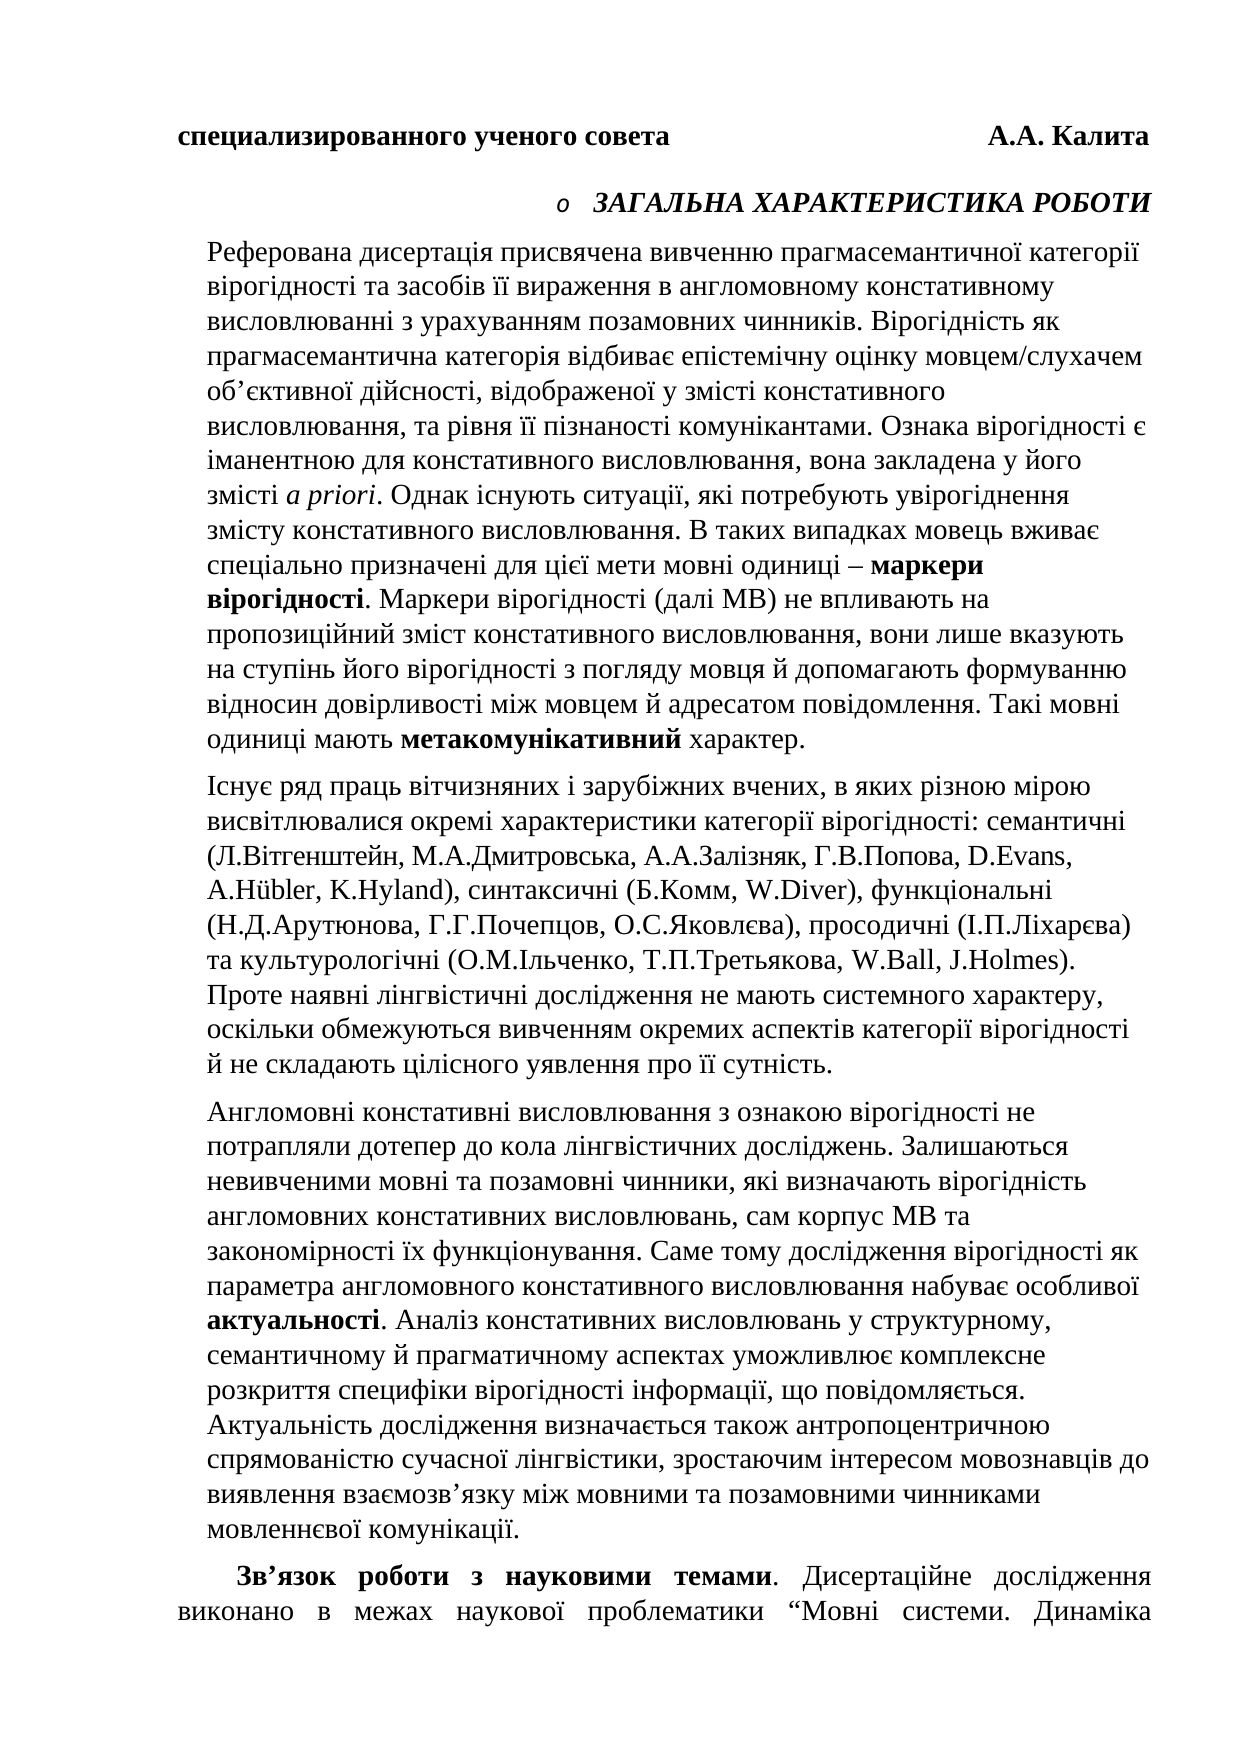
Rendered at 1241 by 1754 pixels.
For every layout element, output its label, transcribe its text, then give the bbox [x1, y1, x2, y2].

text Англомовні констативні висловлювання з ознакою вірогідності не потрапляли дотепер до кола лінгвістичних досліджень. Залишаються невивченими мовні та позамовні чинники, які визначають вірогідність англомовних констативних висловлювань, сам корпус МВ та закономірності їх функціонування. Саме тому дослідження вірогідності як параметра англомовного констативного висловлювання набуває особливої актуальності. Аналіз констативних висловлювань у структурному, семантичному й прагматичному аспектах уможливлює комплексне розкриття специфіки вірогідності інформації, що повідомляється. Актуальність дослідження визначається також антропоцентричною спрямованістю сучасної лінгвістики, зростаючим інтересом мовознавців до виявлення взаємозв’язку між мовними та позамовними чинниками мовленнєвої комунікації. [207, 1094, 1152, 1545]
title специализированного ученого совета А.А. Калита [177, 118, 1152, 152]
text Існує ряд праць вітчизняних і зарубіжних вчених, в яких різною мірою висвітлювалися окремі характеристики категорії вірогідності: семантичні (Л.Вітгенштейн, М.А.Дмитровська, А.А.Залізняк, Г.В.Попова, D.Evans, A.Hübler, K.Hyland), синтаксичні (Б.Комм, W.Diver), функціональні (Н.Д.Арутюнова, Г.Г.Почепцов, О.С.Яковлєва), просодичні (І.П.Ліхарєва) та культурологічні (О.М.Ільченко, Т.П.Третьякова, W.Ball, J.Holmes). Проте наявні лінгвістичні дослідження не мають системного характеру, оскільки обмежуються вивченням окремих аспектів категорії вірогідності й не складають цілісного уявлення про її сутність. [207, 768, 1152, 1080]
text Реферована дисертація присвячена вивченню прагмасемантичної категорії вірогідності та засобів її вираження в англомовному констативному висловлюванні з урахуванням позамовних чинників. Вірогідність як прагмасемантична категорія відбиває епістемічну оцінку мовцем/слухачем об’єктивної дійсності, відображеної у змісті констативного висловлювання, та рівня її пізнаності комунікантами. Ознака вірогідності є іманентною для констативного висловлювання, вона закладена у його змісті a priori. Однак існують ситуації, які потребують увірогіднення змісту констативного висловлювання. В таких випадках мовець вживає спеціально призначені для цієї мети мовні одиниці – маркери вірогідності. Маркери вірогідності (далі МВ) не впливають на пропозиційний зміст констативного висловлювання, вони лише вказують на ступінь його вірогідності з погляду мовця й допомагають формуванню відносин довірливості між мовцем й адресатом повідомлення. Такі мовні одиниці мають метакомунікативний характер. [207, 234, 1152, 754]
subtitle Загальна характеристика роботи [477, 185, 1152, 220]
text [177, 1558, 1152, 1627]
